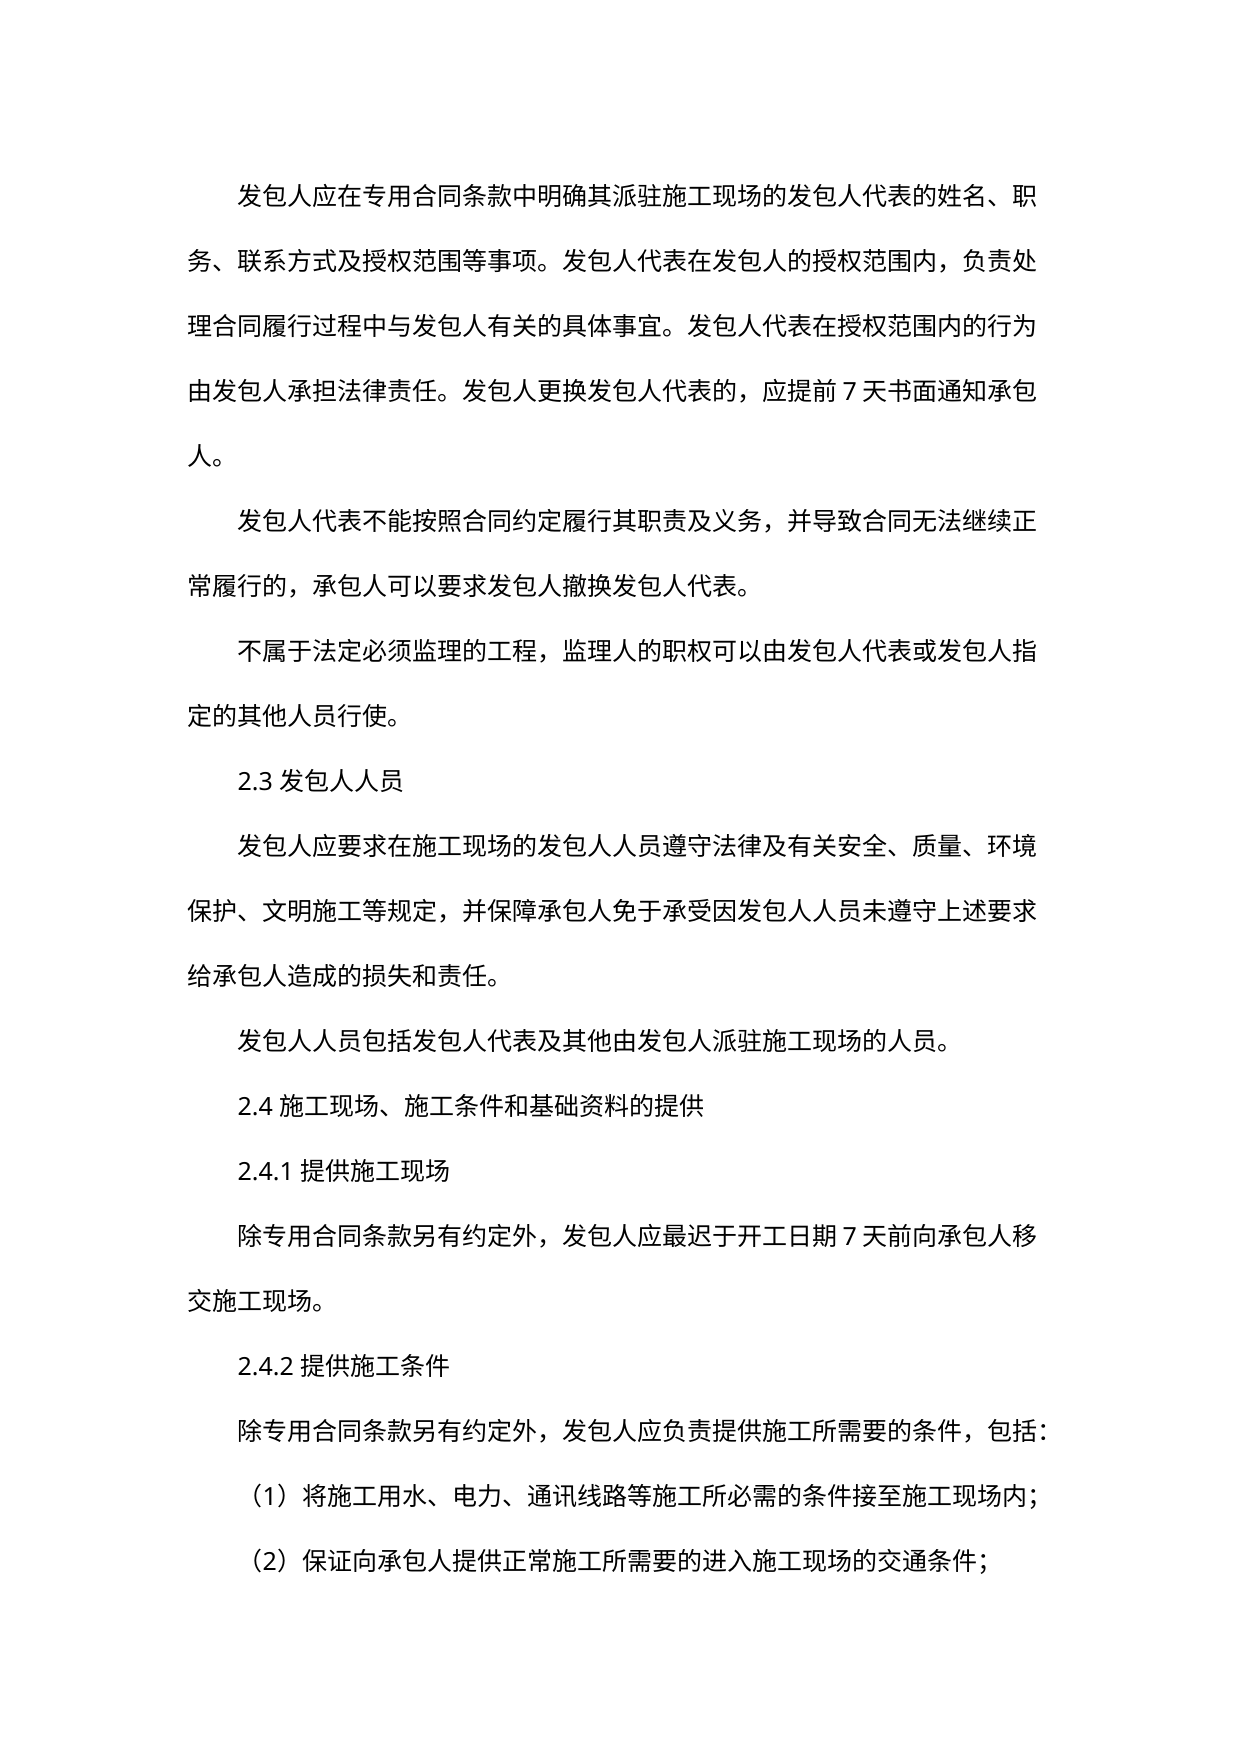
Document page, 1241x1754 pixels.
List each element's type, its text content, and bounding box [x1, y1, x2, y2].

text （1）将施工用水、电力、通讯线路等施工所必需的条件接至施工现场内； [187, 1462, 1053, 1527]
text 2.4 施工现场、施工条件和基础资料的提供 [187, 1072, 1053, 1137]
text 2.4.2 提供施工条件 [187, 1332, 1053, 1397]
text 发包人代表不能按照合同约定履行其职责及义务，并导致合同无法继续正常履行的，承包人可以要求发包人撤换发包人代表。 [187, 487, 1053, 617]
text （2）保证向承包人提供正常施工所需要的进入施工现场的交通条件； [187, 1527, 1053, 1592]
text 除专用合同条款另有约定外，发包人应最迟于开工日期7天前向承包人移交施工现场。 [187, 1202, 1053, 1332]
text 发包人人员包括发包人代表及其他由发包人派驻施工现场的人员。 [187, 1007, 1053, 1072]
text 发包人应在专用合同条款中明确其派驻施工现场的发包人代表的姓名、职务、联系方式及授权范围等事项。发包人代表在发包人的授权范围内，负责处理合同履行过程中与发包人有关的具体事宜。发包人代表在授权范围内的行为由发包人承担法律责任。发包人更换发包人代表的，应提前7天书面通知承包人。 [187, 162, 1053, 487]
text 除专用合同条款另有约定外，发包人应负责提供施工所需要的条件，包括： [187, 1397, 1053, 1462]
text 发包人应要求在施工现场的发包人人员遵守法律及有关安全、质量、环境保护、文明施工等规定，并保障承包人免于承受因发包人人员未遵守上述要求给承包人造成的损失和责任。 [187, 812, 1053, 1007]
text 2.4.1 提供施工现场 [187, 1137, 1053, 1202]
text 2.3 发包人人员 [187, 747, 1053, 812]
text 不属于法定必须监理的工程，监理人的职权可以由发包人代表或发包人指定的其他人员行使。 [187, 617, 1053, 747]
